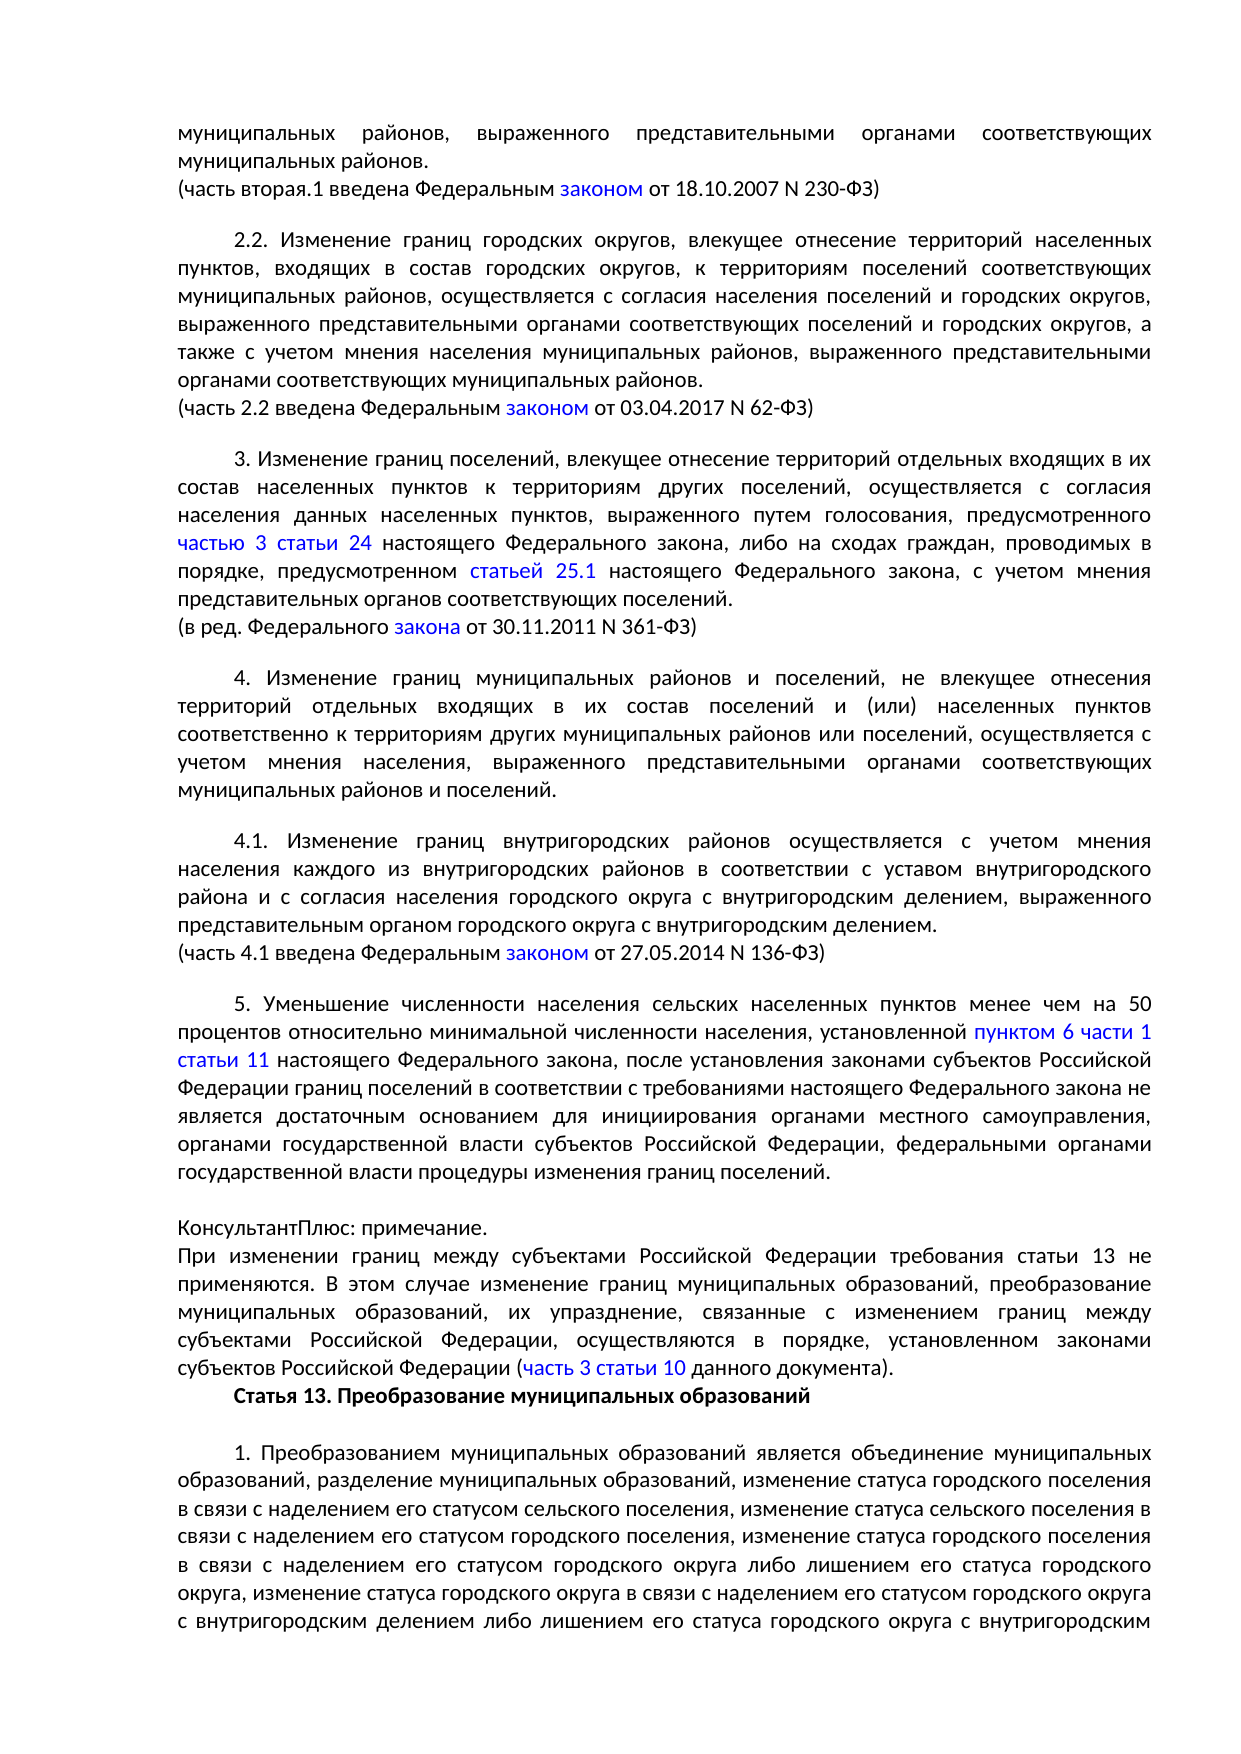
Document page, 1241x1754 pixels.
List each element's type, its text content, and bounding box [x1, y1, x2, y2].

text При изменении границ между субъектами Российской Федерации требования статьи 13 не применяются. В этом случае изменение границ муниципальных образований, преобразование муниципальных образований, их упразднение, связанные с изменением границ между субъектами Российской Федерации, осуществляются в порядке, установленном законами субъектов Российской Федерации (часть 3 статьи 10 данного документа). [177, 1241, 1152, 1382]
text 4. Изменение границ муниципальных районов и поселений, не влекущее отнесения территорий отдельных входящих в их состав поселений и (или) населенных пунктов соответственно к территориям других муниципальных районов или поселений, осуществляется с учетом мнения населения, выраженного представительными органами соответствующих муниципальных районов и поселений. [177, 663, 1152, 803]
text КонсультантПлюс: примечание. [177, 1213, 1152, 1241]
text (в ред. Федерального закона от 30.11.2011 N 361-ФЗ) [177, 612, 1152, 640]
text 4.1. Изменение границ внутригородских районов осуществляется с учетом мнения населения каждого из внутригородских районов в соответствии с уставом внутригородского района и с согласия населения городского округа с внутригородским делением, выраженного представительным органом городского округа с внутригородским делением. [177, 826, 1152, 938]
text (часть 4.1 введена Федеральным законом от 27.05.2014 N 136-ФЗ) [177, 938, 1152, 966]
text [177, 118, 1152, 174]
text 2.2. Изменение границ городских округов, влекущее отнесение территорий населенных пунктов, входящих в состав городских округов, к территориям поселений соответствующих муниципальных районов, осуществляется с согласия населения поселений и городских округов, выраженного представительными органами соответствующих поселений и городских округов, а также с учетом мнения населения муниципальных районов, выраженного представительными органами соответствующих муниципальных районов. [177, 225, 1152, 393]
text 3. Изменение границ поселений, влекущее отнесение территорий отдельных входящих в их состав населенных пунктов к территориям других поселений, осуществляется с согласия населения данных населенных пунктов, выраженного путем голосования, предусмотренного частью 3 статьи 24 настоящего Федерального закона, либо на сходах граждан, проводимых в порядке, предусмотренном статьей 25.1 настоящего Федерального закона, с учетом мнения представительных органов соответствующих поселений. [177, 444, 1152, 612]
text 5. Уменьшение численности населения сельских населенных пунктов менее чем на 50 процентов относительно минимальной численности населения, установленной пунктом 6 части 1 статьи 11 настоящего Федерального закона, после установления законами субъектов Российской Федерации границ поселений в соответствии с требованиями настоящего Федерального закона не является достаточным основанием для инициирования органами местного самоуправления, органами государственной власти субъектов Российской Федерации, федеральными органами государственной власти процедуры изменения границ поселений. [177, 989, 1152, 1185]
text (часть 2.2 введена Федеральным законом от 03.04.2017 N 62-ФЗ) [177, 393, 1152, 421]
text (часть вторая.1 введена Федеральным законом от 18.10.2007 N 230-ФЗ) [177, 174, 1152, 202]
text Статья 13. Преобразование муниципальных образований [177, 1382, 1152, 1409]
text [177, 1438, 1152, 1634]
